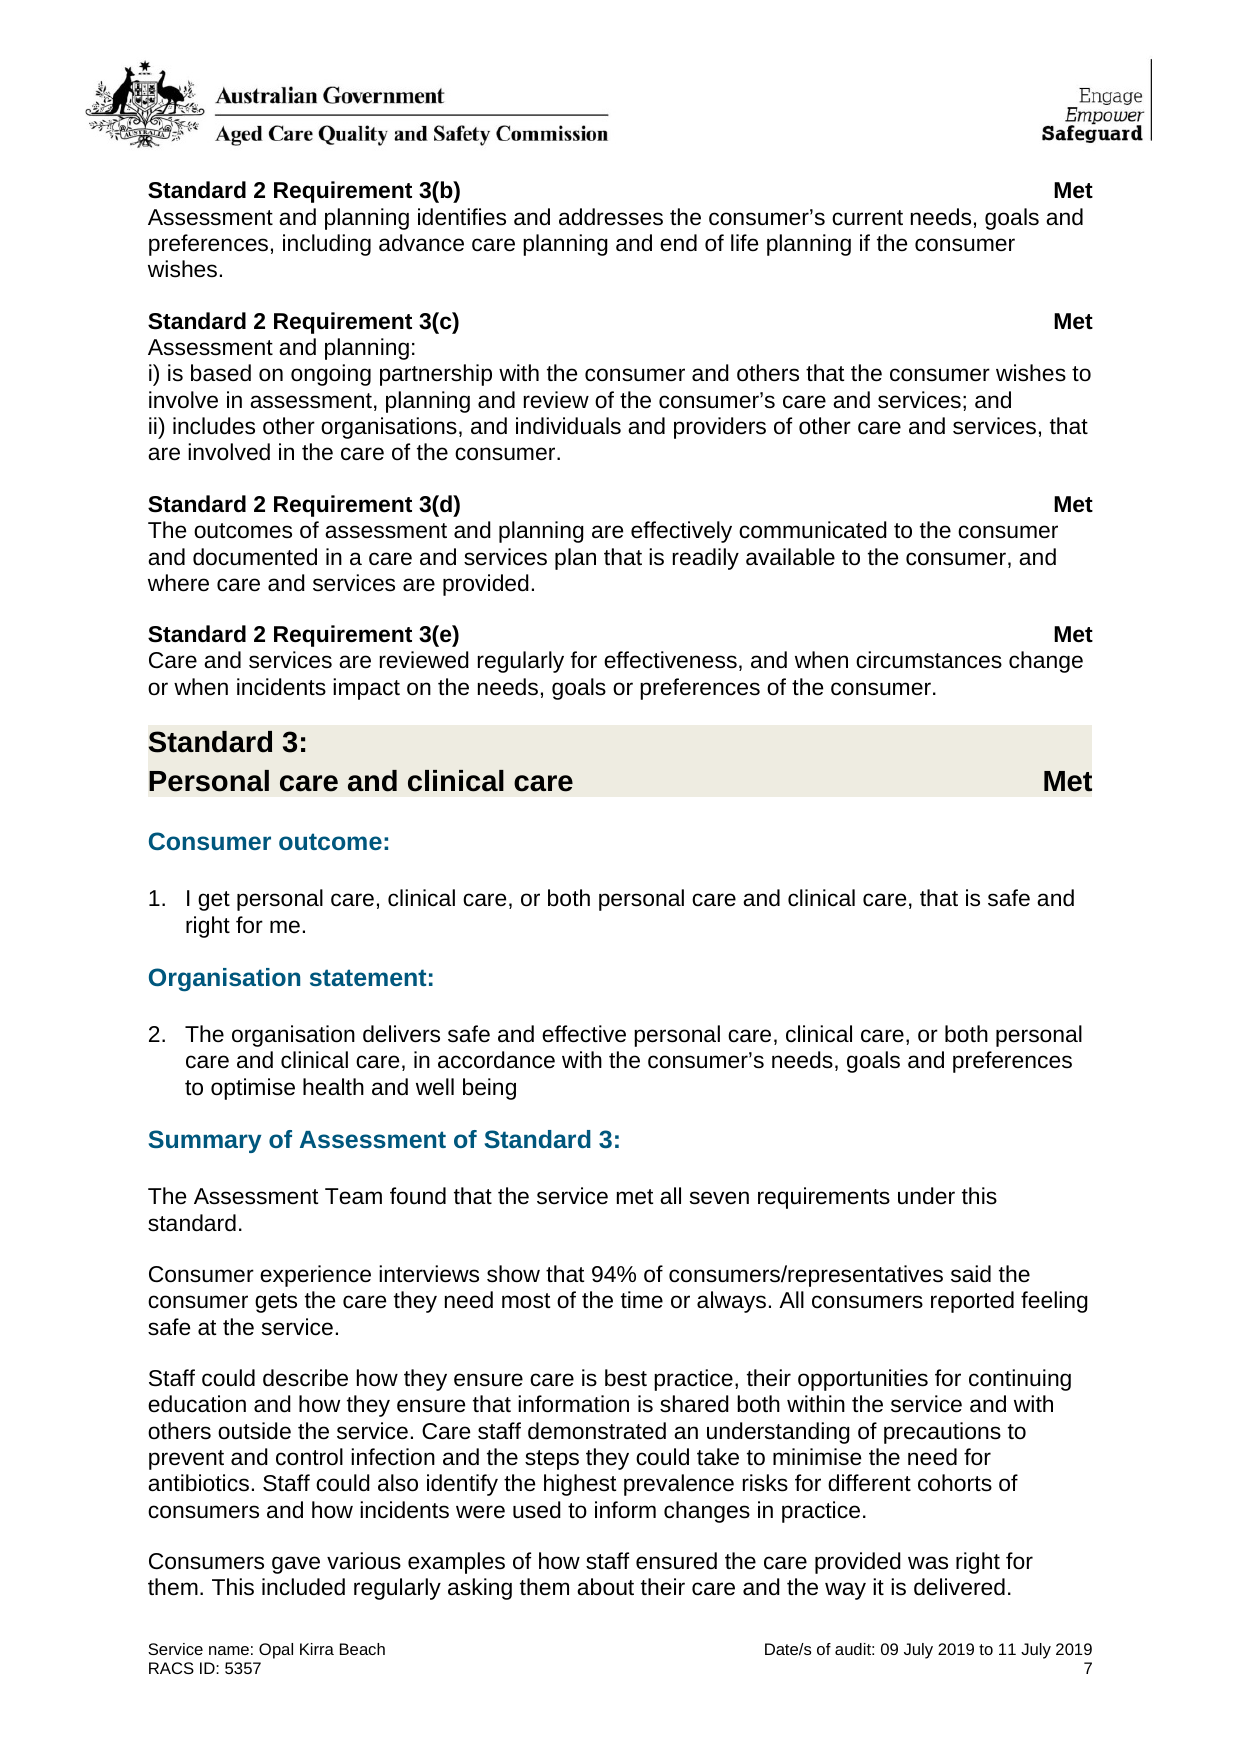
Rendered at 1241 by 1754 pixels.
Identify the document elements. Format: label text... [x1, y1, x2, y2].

subtitle Standard 2 Requirement 3(e) Met [148, 621, 1092, 647]
subtitle Organisation statement: [148, 963, 1092, 992]
text Staff could describe how they ensure care is best practice, their opportunities for continuing education and how they ensure that information is shared both within the service and with others outside the service. Care staff demonstrated an understanding of precautions to prevent and control infection and the steps they could take to minimise the need for antibiotics. Staff could also identify the highest prevalence risks for different cohorts of consumers and how incidents were used to inform changes in practice. [148, 1365, 1092, 1523]
picture [0, 0, 1240, 169]
subtitle Standard 2 Requirement 3(c) Met [148, 308, 1092, 334]
subtitle Summary of Assessment of Standard 3: [148, 1125, 1092, 1154]
text Consumers gave various examples of how staff ensured the care provided was right for them. This included regularly asking them about their care and the way it is delivered. [148, 1548, 1092, 1601]
subtitle Standard 2 Requirement 3(b) Met [148, 177, 1092, 203]
text The outcomes of assessment and planning are effectively communicated to the consumer and documented in a care and services plan that is readily available to the consumer, and where care and services are provided. [148, 517, 1092, 596]
text Consumer experience interviews show that 94% of consumers/representatives said the consumer gets the care they need most of the time or always. All consumers reported feeling safe at the service. [148, 1261, 1092, 1340]
text Care and services are reviewed regularly for effectiveness, and when circumstances change or when incidents impact on the needs, goals or preferences of the consumer. [148, 647, 1092, 700]
subtitle Standard 3: Personal care and clinical care Met [148, 725, 1092, 797]
text Assessment and planning identifies and addresses the consumer’s current needs, goals and preferences, including advance care planning and end of life planning if the consumer wishes. [148, 203, 1092, 283]
text The Assessment Team found that the service met all seven requirements under this standard. [148, 1183, 1092, 1236]
text Assessment and planning: i) is based on ongoing partnership with the consumer and others that the consumer wishes to involve in assessment, planning and review of the consumer’s care and services; and ii) includes other organisations, and individuals and providers of other care and services, that are involved in the care of the consumer. [148, 334, 1092, 466]
subtitle Consumer outcome: [148, 827, 1092, 856]
list The organisation delivers safe and effective personal care, clinical care, or both personal care and clinical care, in accordance with the consumer’s needs, goals and preferences to optimise health and well being [148, 1021, 1092, 1100]
list I get personal care, clinical care, or both personal care and clinical care, that is safe and right for me. [148, 885, 1092, 938]
subtitle Standard 2 Requirement 3(d) Met [148, 491, 1092, 517]
